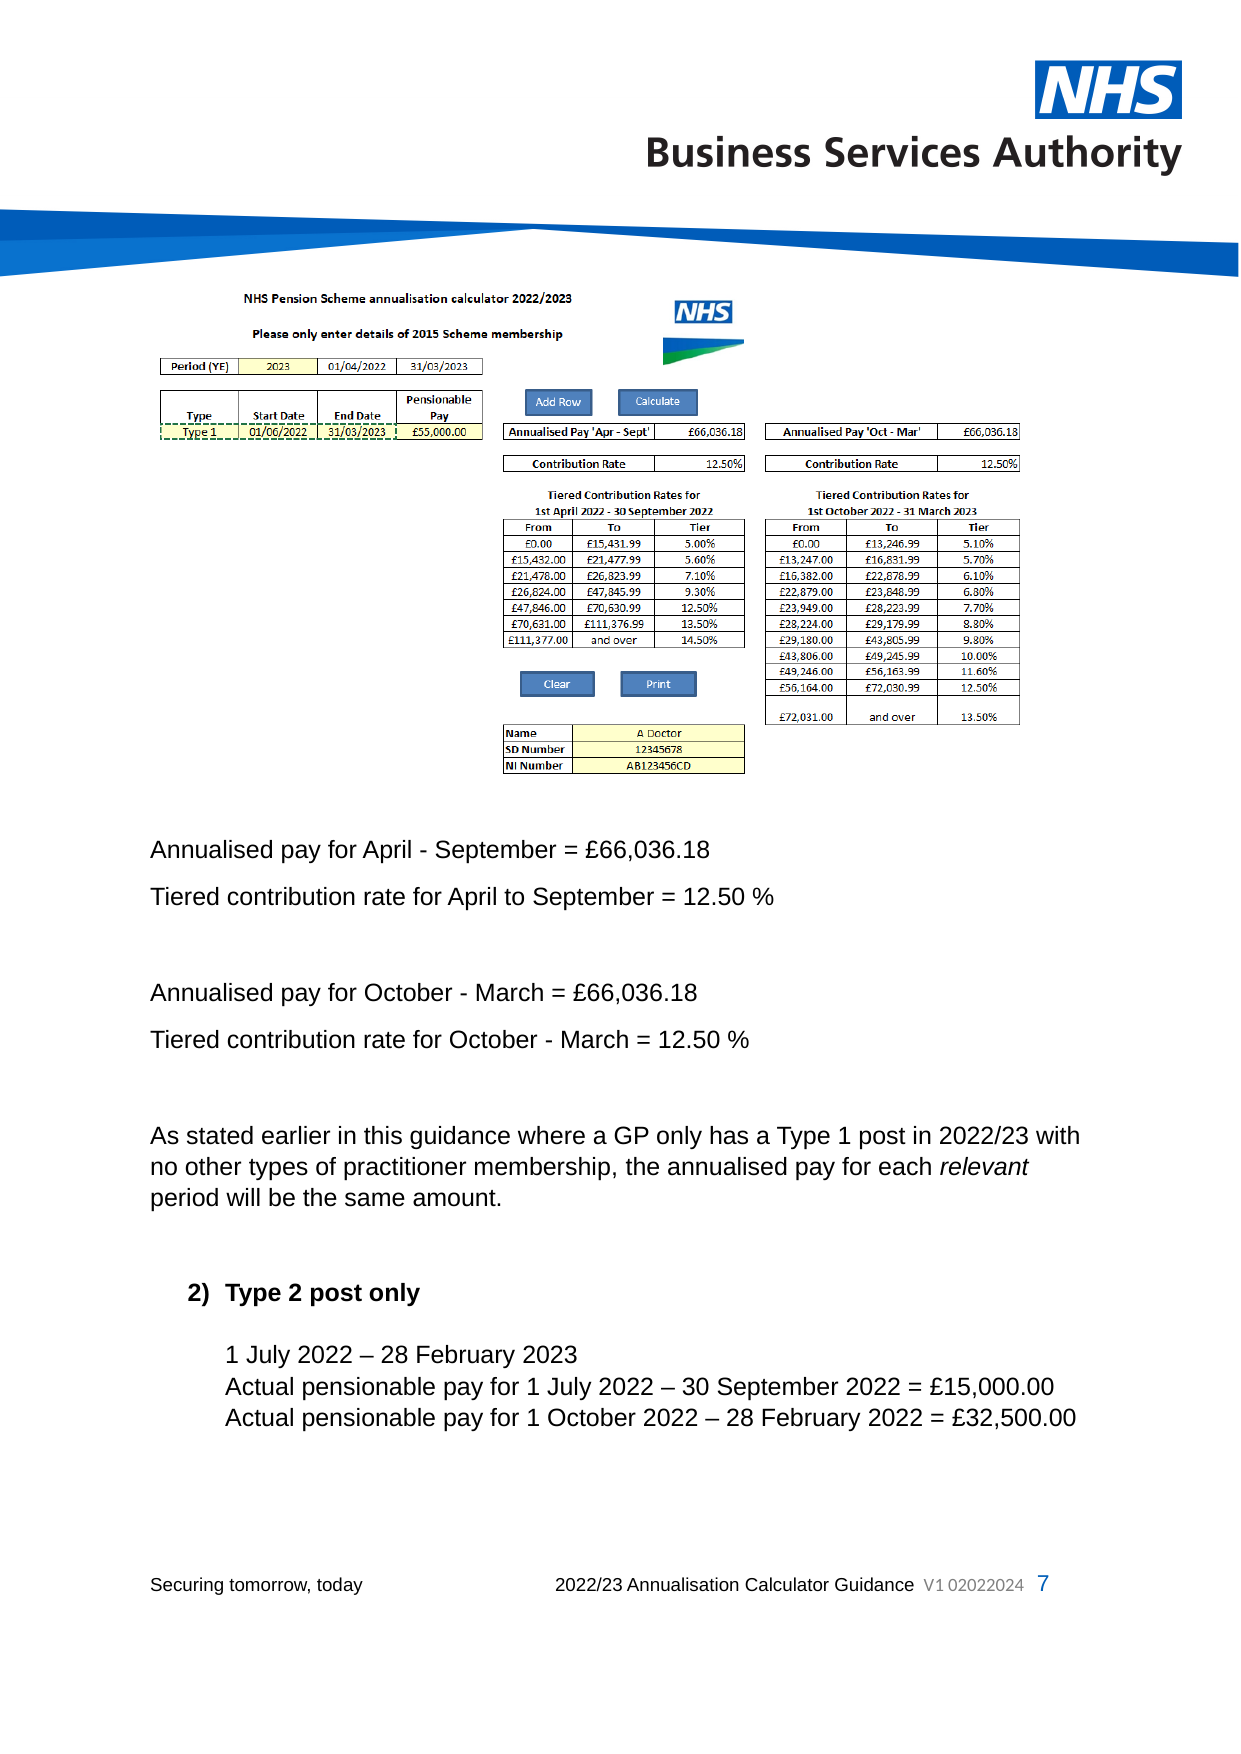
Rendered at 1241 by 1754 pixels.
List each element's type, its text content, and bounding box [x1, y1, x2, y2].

text Tiered contribution rate for October - March = 12.50 % [150, 1026, 1090, 1054]
picture [150, 292, 1091, 786]
text Tiered contribution rate for April to September = 12.50 % [150, 882, 1090, 911]
list Type 2 post only [187, 1278, 1090, 1307]
text As stated earlier in this guidance where a GP only has a Type 1 post in 2022/23 with no other types of practitioner membership, the annualised pay for each relevant period will be the same amount. [150, 1121, 1090, 1212]
text Annualised pay for October - March = £66,036.18 [150, 978, 1090, 1007]
text Annualised pay for April - September = £66,036.18 [150, 835, 1090, 863]
picture [0, 0, 1238, 291]
list Actual pensionable pay for 1 July 2022 – 30 September 2022 = £15,000.00 [225, 1372, 1090, 1400]
list Actual pensionable pay for 1 October 2022 – 28 February 2022 = £32,500.00 [225, 1403, 1090, 1431]
list 1 July 2022 – 28 February 2023 [225, 1341, 1090, 1369]
